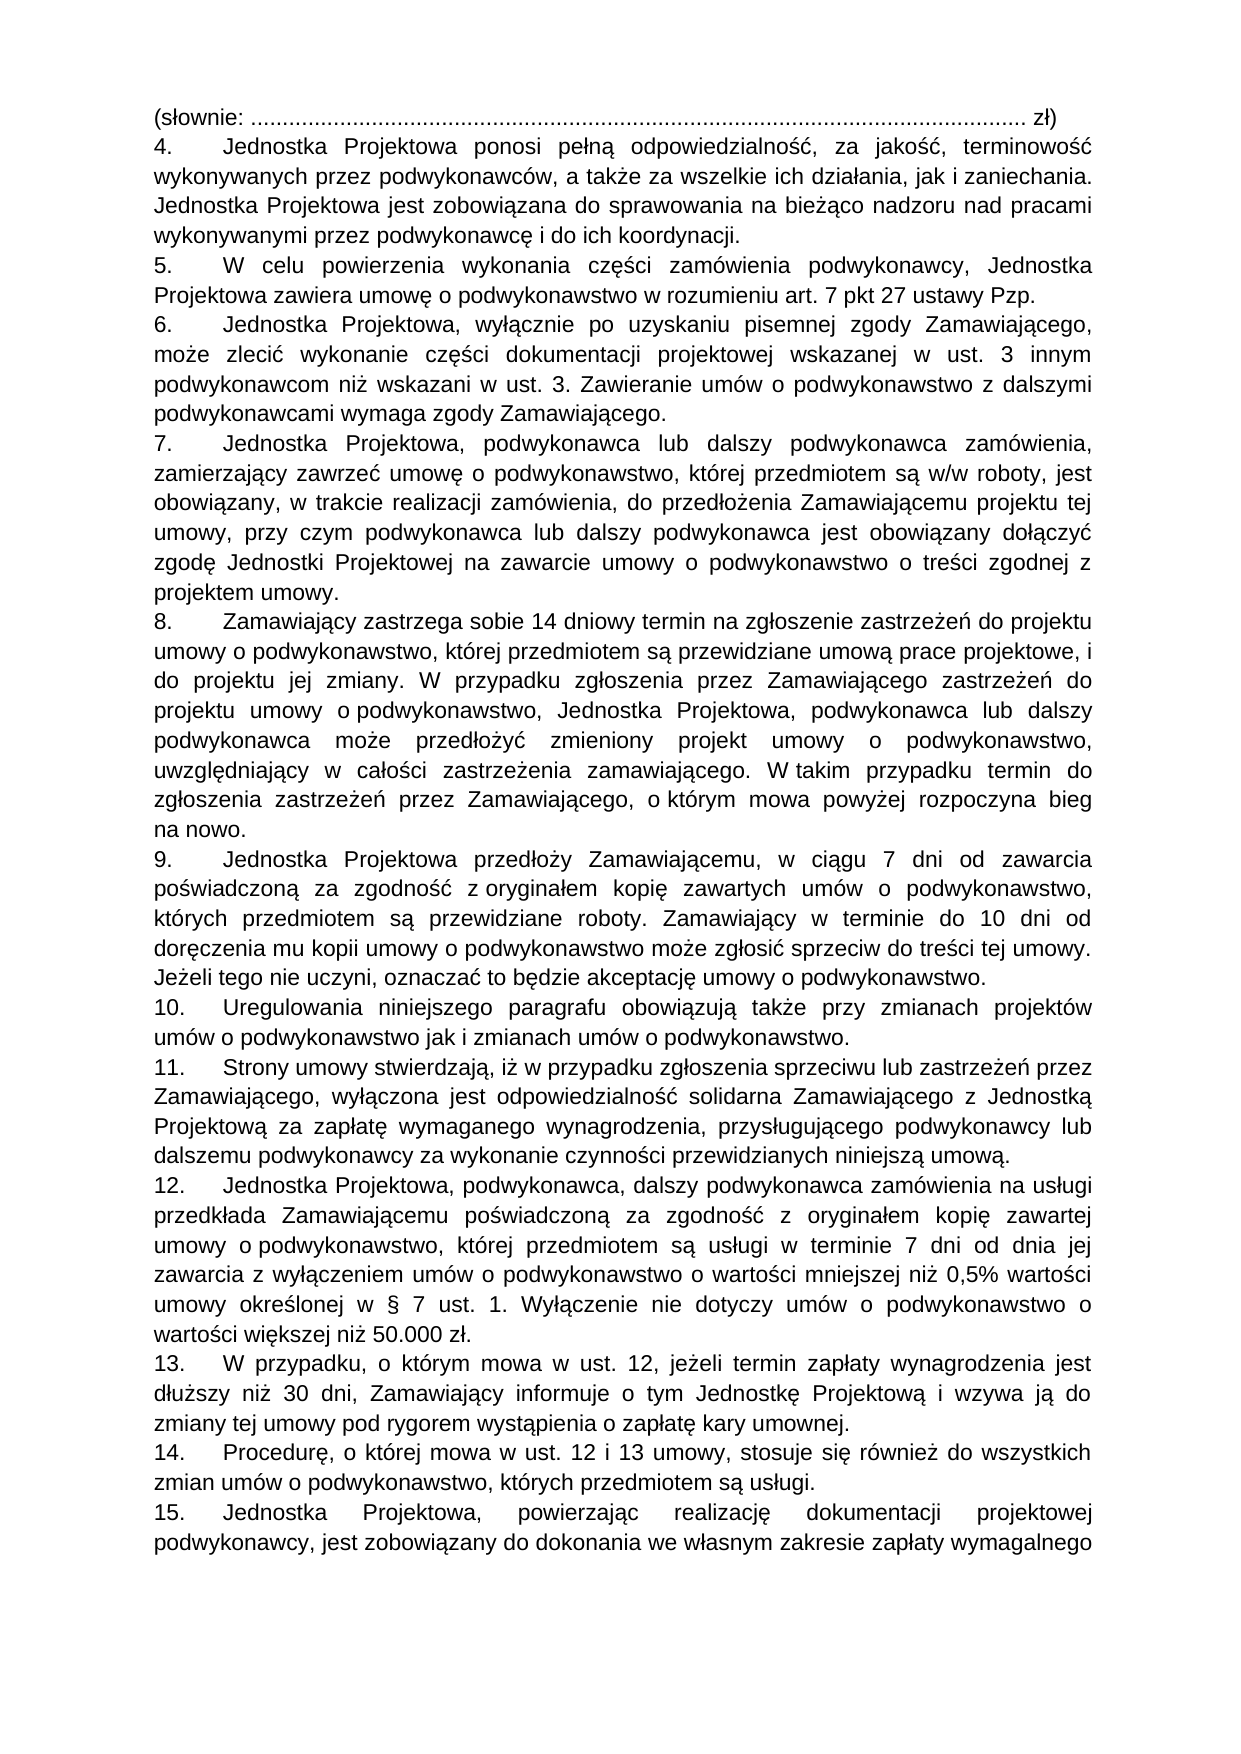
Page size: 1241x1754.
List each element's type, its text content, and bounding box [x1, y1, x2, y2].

list Procedurę, o której mowa w ust. 12 i 13 umowy, stosuje się również do wszystkich zmian umów o podwykonawstwo, których przedmiotem są usługi. [153, 1439, 1093, 1495]
list Zamawiający zastrzega sobie 14 dniowy termin na zgłoszenie zastrzeżeń do projektu umowy o podwykonawstwo, której przedmiotem są przewidziane umową prace projektowe, i do projektu jej zmiany. W przypadku zgłoszenia przez Zamawiającego zastrzeżeń do projektu umowy o podwykonawstwo, Jednostka Projektowa, podwykonawca lub dalszy podwykonawca może przedłożyć zmieniony projekt umowy o podwykonawstwo, uwzględniający w całości zastrzeżenia zamawiającego. W takim przypadku termin do zgłoszenia zastrzeżeń przez Zamawiającego, o którym mowa powyżej rozpoczyna bieg na nowo. [153, 608, 1093, 842]
list Strony umowy stwierdzają, iż w przypadku zgłoszenia sprzeciwu lub zastrzeżeń przez Zamawiającego, wyłączona jest odpowiedzialność solidarna Zamawiającego z Jednostką Projektową za zapłatę wymaganego wynagrodzenia, przysługującego podwykonawcy lub dalszemu podwykonawcy za wykonanie czynności przewidzianych niniejszą umową. [153, 1053, 1093, 1169]
list Jednostka Projektowa przedłoży Zamawiającemu, w ciągu 7 dni od zawarcia poświadczoną za zgodność z oryginałem kopię zawartych umów o podwykonawstwo, których przedmiotem są przewidziane roboty. Zamawiający w terminie do 10 dni od doręczenia mu kopii umowy o podwykonawstwo może zgłosić sprzeciw do treści tej umowy. Jeżeli tego nie uczyni, oznaczać to będzie akceptację umowy o podwykonawstwo. [153, 846, 1093, 991]
list W przypadku, o którym mowa w ust. 12, jeżeli termin zapłaty wynagrodzenia jest dłuższy niż 30 dni, Zamawiający informuje o tym Jednostkę Projektową i wzywa ją do zmiany tej umowy pod rygorem wystąpienia o zapłatę kary umownej. [153, 1350, 1093, 1436]
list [153, 1499, 1093, 1555]
list W celu powierzenia wykonania części zamówienia podwykonawcy, Jednostka Projektowa zawiera umowę o podwykonawstwo w rozumieniu art. 7 pkt 27 ustawy Pzp. [153, 252, 1093, 308]
list Jednostka Projektowa, podwykonawca, dalszy podwykonawca zamówienia na usługi przedkłada Zamawiającemu poświadczoną za zgodność z oryginałem kopię zawartej umowy o podwykonawstwo, której przedmiotem są usługi w terminie 7 dni od dnia jej zawarcia z wyłączeniem umów o podwykonawstwo o wartości mniejszej niż 0,5% wartości umowy określonej w § 7 ust. 1. Wyłączenie nie dotyczy umów o podwykonawstwo o wartości większej niż 50.000 zł. [153, 1172, 1093, 1347]
list Jednostka Projektowa, wyłącznie po uzyskaniu pisemnej zgody Zamawiającego, może zlecić wykonanie części dokumentacji projektowej wskazanej w ust. 3 innym podwykonawcom niż wskazani w ust. 3. Zawieranie umów o podwykonawstwo z dalszymi podwykonawcami wymaga zgody Zamawiającego. [153, 311, 1093, 427]
list Uregulowania niniejszego paragrafu obowiązują także przy zmianach projektów umów o podwykonawstwo jak i zmianach umów o podwykonawstwo. [153, 994, 1093, 1050]
list Jednostka Projektowa ponosi pełną odpowiedzialność, za jakość, terminowość wykonywanych przez podwykonawców, a także za wszelkie ich działania, jak i zaniechania. Jednostka Projektowa jest zobowiązana do sprawowania na bieżąco nadzoru nad pracami wykonywanymi przez podwykonawcę i do ich koordynacji. [153, 133, 1093, 248]
text (słownie: .......................................................................................................................... zł) [153, 103, 1093, 130]
list Jednostka Projektowa, podwykonawca lub dalszy podwykonawca zamówienia, zamierzający zawrzeć umowę o podwykonawstwo, której przedmiotem są w/w roboty, jest obowiązany, w trakcie realizacji zamówienia, do przedłożenia Zamawiającemu projektu tej umowy, przy czym podwykonawca lub dalszy podwykonawca jest obowiązany dołączyć zgodę Jednostki Projektowej na zawarcie umowy o podwykonawstwo o treści zgodnej z projektem umowy. [153, 430, 1093, 605]
